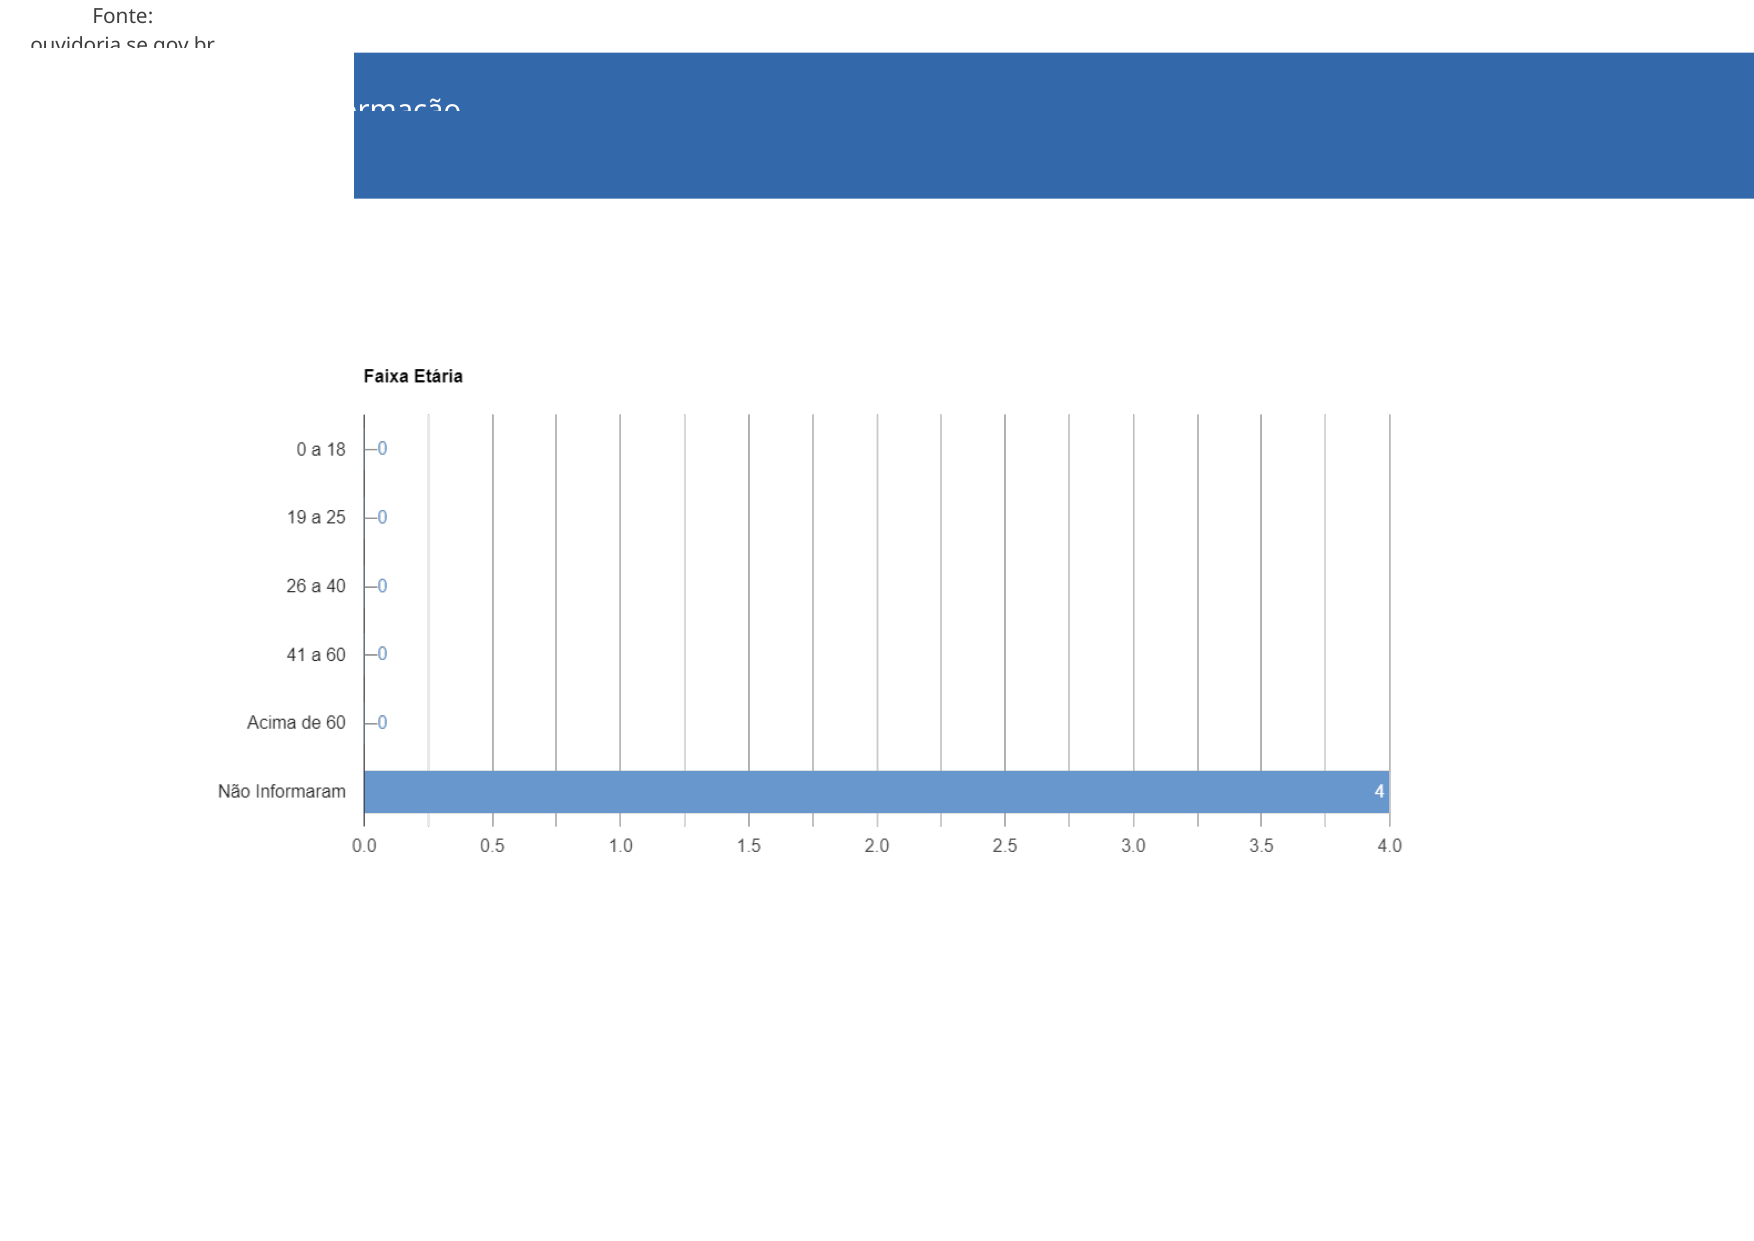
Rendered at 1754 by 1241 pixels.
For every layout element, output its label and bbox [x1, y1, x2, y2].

picture [132, 287, 1622, 953]
